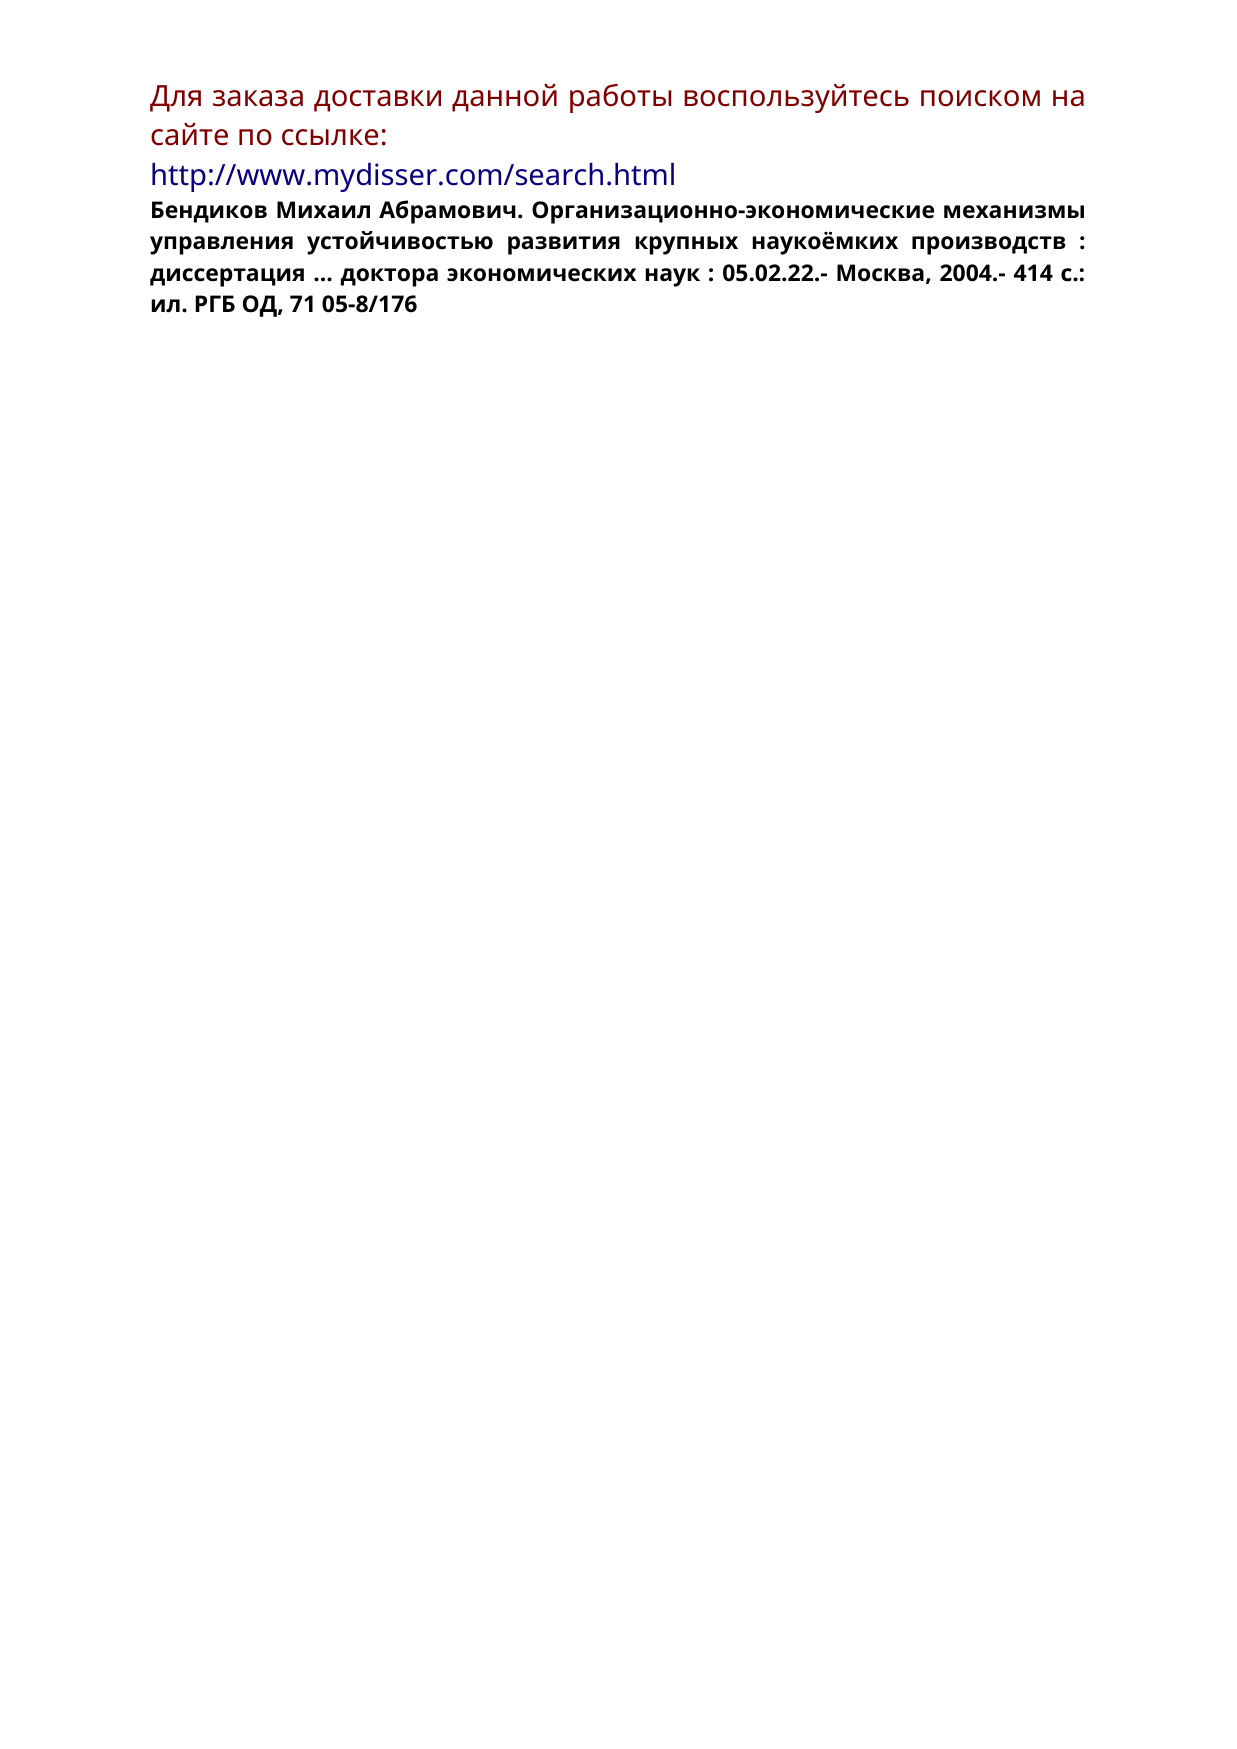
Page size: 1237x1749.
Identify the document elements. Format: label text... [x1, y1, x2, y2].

text Бендиков Михаил Абрамович. Организационно-экономические механизмы управления устойчивостью развития крупных наукоёмких производств : диссертация ... доктора экономических наук : 05.02.22.- Москва, 2004.- 414 с.: ил. РГБ ОД, 71 05-8/176 [150, 194, 1086, 319]
